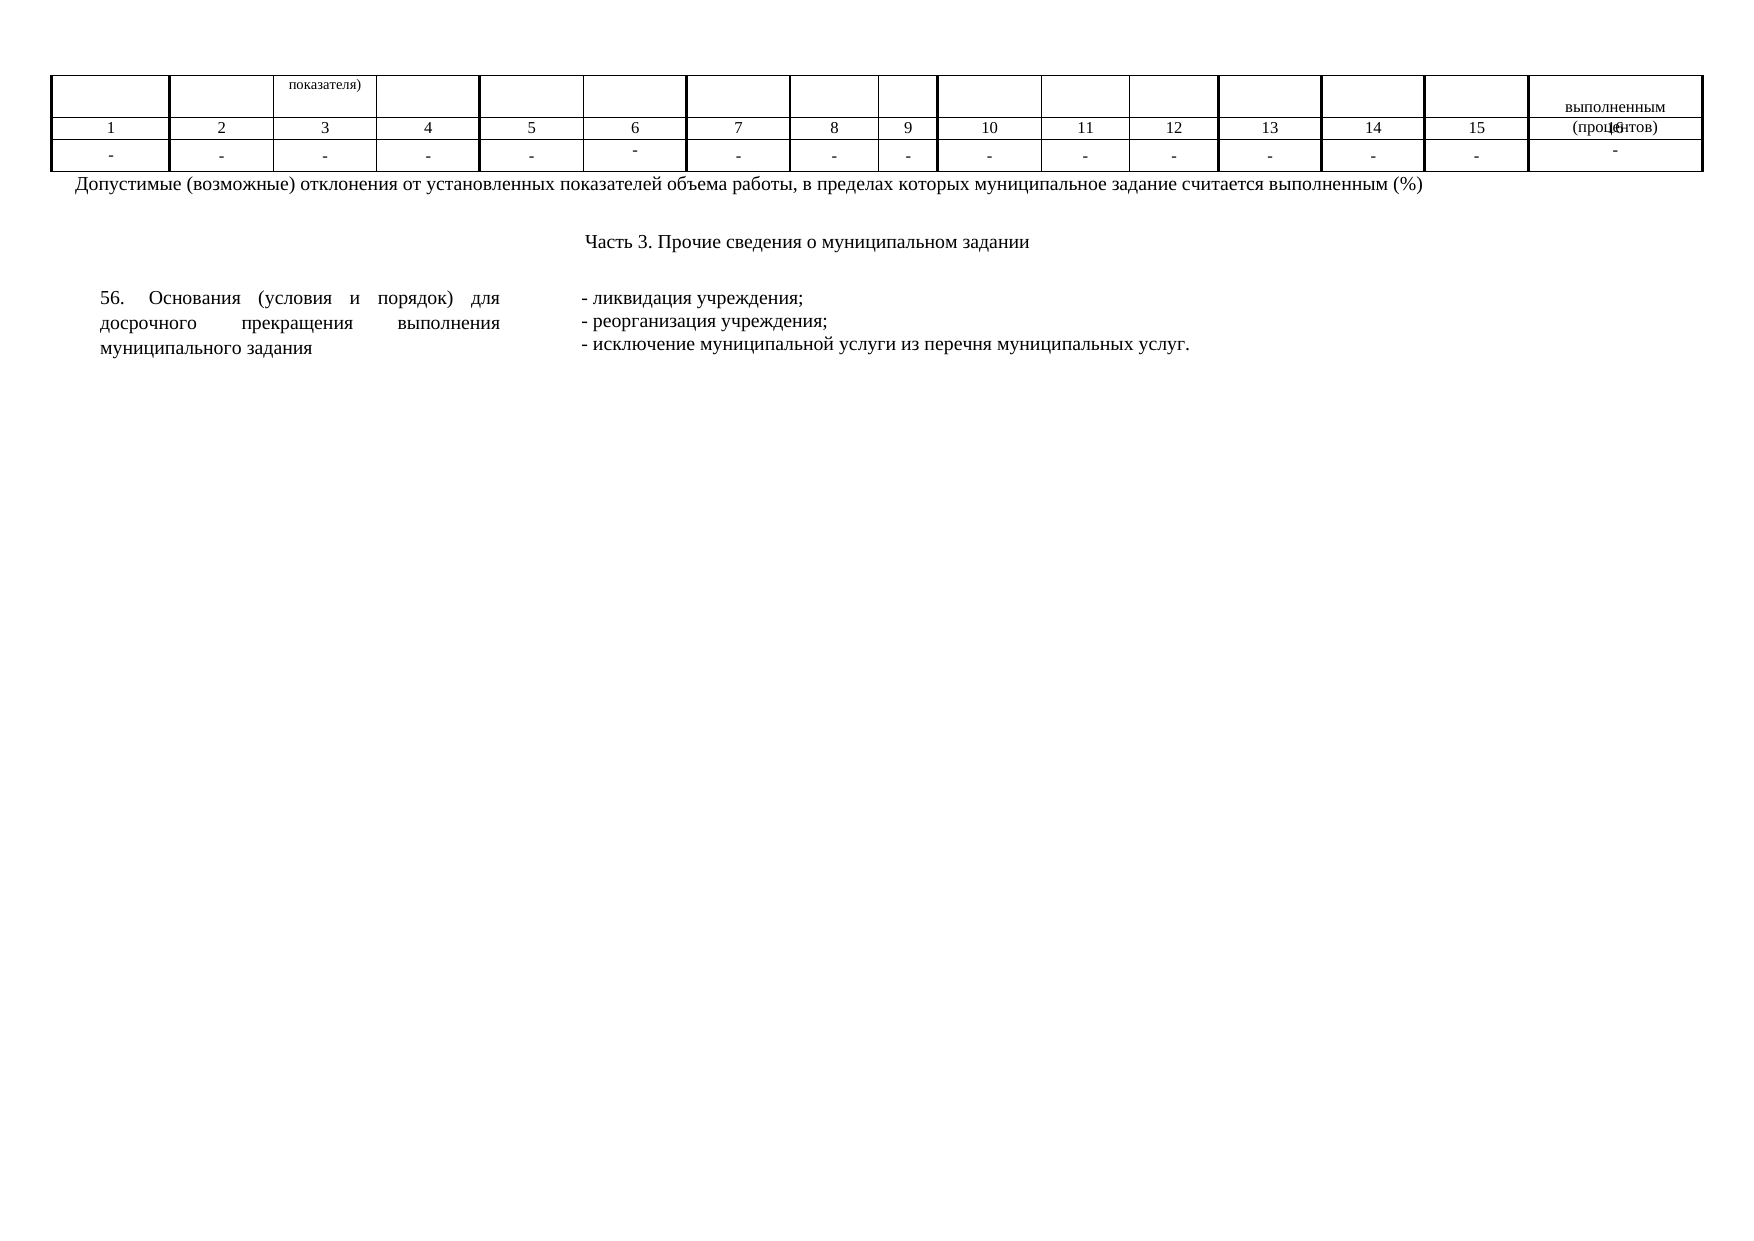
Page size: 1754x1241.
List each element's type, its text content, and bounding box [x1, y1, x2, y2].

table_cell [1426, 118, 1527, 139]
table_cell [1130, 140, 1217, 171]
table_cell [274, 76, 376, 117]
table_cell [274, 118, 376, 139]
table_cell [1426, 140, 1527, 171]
list Основания (условия и порядок) для досрочного прекращения выполнения муниципального задания [100, 286, 500, 359]
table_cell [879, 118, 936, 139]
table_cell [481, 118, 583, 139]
text - исключение муниципальной услуги из перечня муниципальных услуг. [581, 332, 1679, 354]
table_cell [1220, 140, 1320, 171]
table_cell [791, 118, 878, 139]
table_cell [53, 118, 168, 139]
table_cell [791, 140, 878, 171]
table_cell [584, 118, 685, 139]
text - реорганизация учреждения; [581, 309, 862, 332]
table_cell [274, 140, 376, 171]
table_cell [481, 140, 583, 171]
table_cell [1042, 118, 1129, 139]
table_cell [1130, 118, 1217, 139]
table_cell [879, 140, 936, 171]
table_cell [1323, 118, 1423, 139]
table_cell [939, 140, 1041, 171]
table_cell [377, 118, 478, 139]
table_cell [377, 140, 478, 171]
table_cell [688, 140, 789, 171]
text Часть 3. Прочие сведения о муниципальном задании [585, 230, 1679, 253]
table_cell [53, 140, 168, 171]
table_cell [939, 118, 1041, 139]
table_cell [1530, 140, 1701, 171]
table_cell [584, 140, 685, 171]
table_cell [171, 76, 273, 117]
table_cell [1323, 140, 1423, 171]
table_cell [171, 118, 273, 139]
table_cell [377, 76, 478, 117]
text - ликвидация учреждения; [581, 286, 862, 309]
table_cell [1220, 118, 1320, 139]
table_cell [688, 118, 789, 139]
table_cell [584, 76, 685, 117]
text Допустимые (возможные) отклонения от установленных показателей объема работы, в пределах которых муниципальное задание считается выполненным (%) [75, 172, 1679, 194]
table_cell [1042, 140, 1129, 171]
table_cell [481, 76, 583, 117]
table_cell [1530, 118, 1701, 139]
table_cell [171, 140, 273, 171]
